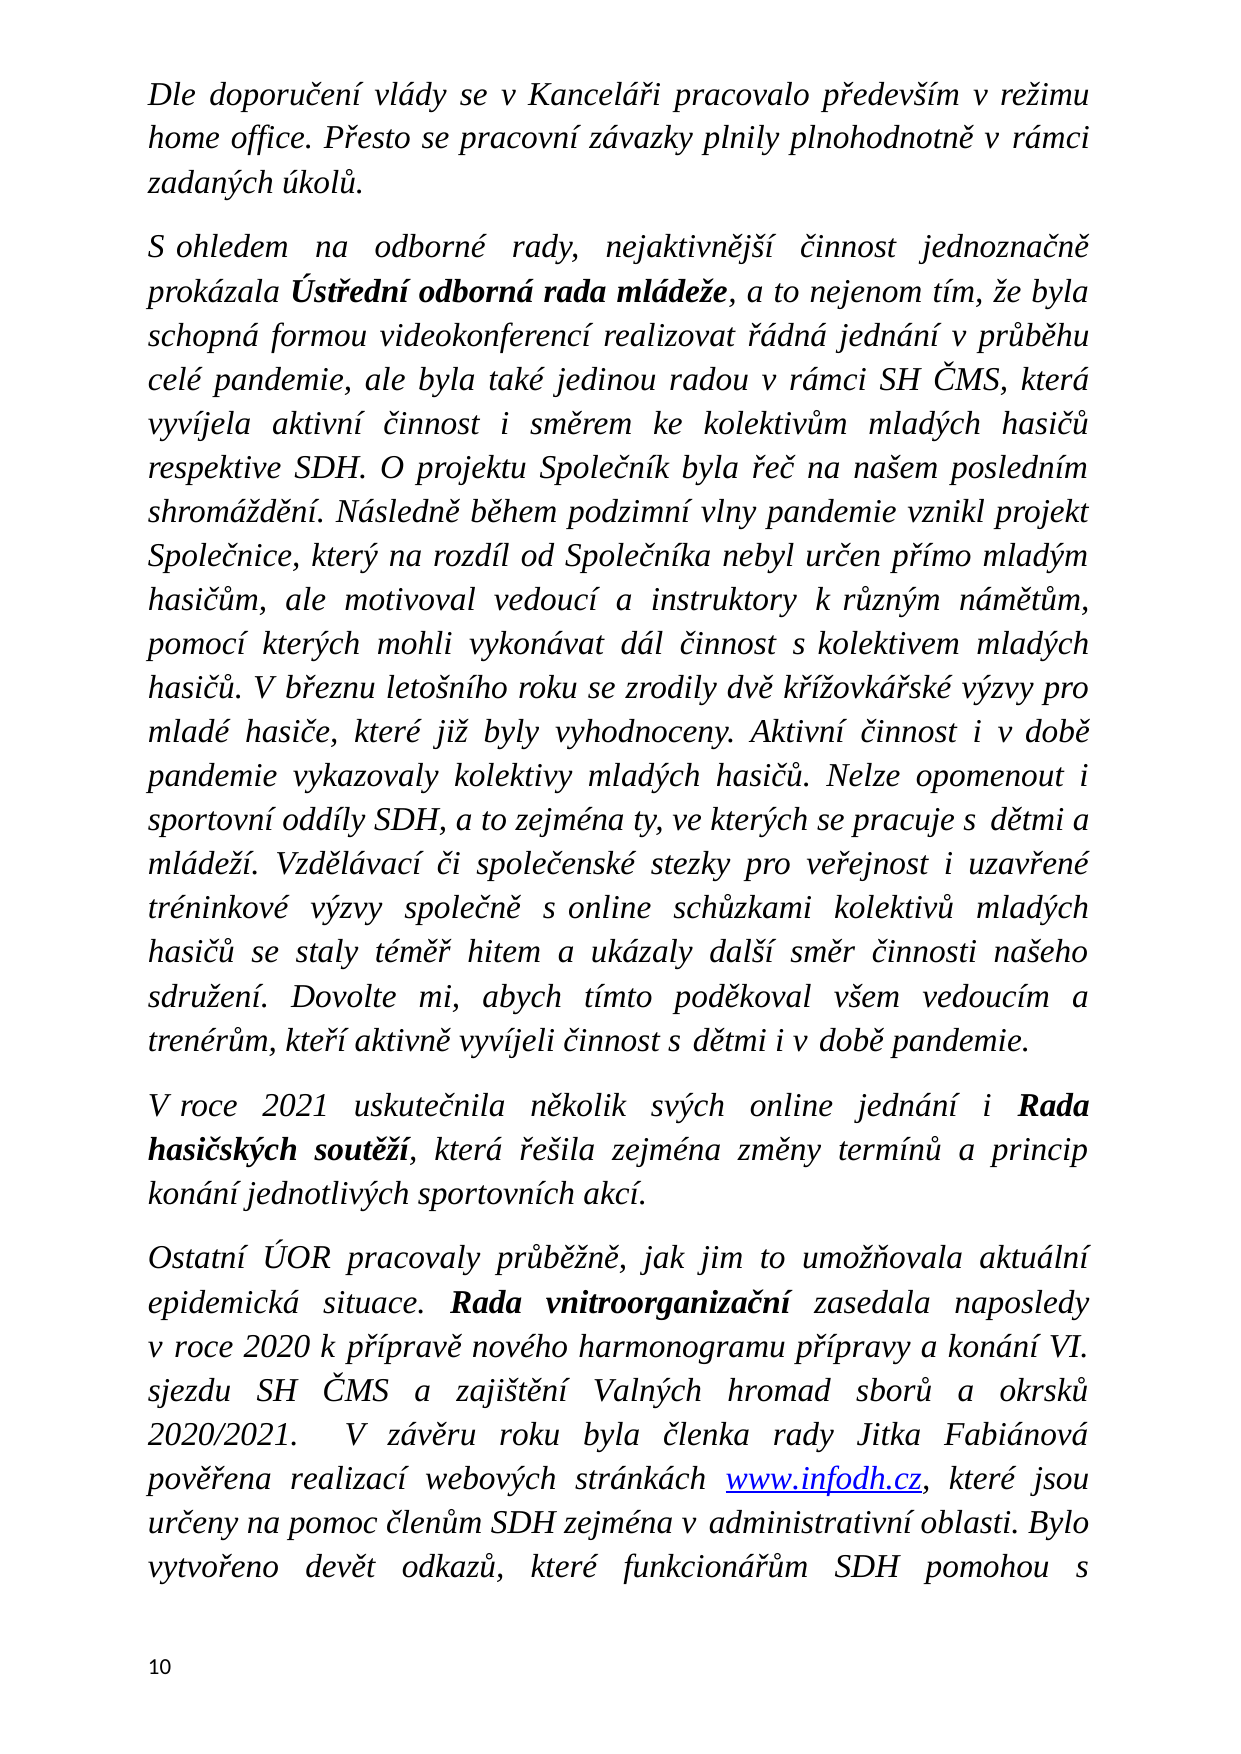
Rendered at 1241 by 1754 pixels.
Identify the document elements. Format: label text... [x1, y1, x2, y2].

text V roce 2021 uskutečnila několik svých online jednání i Rada hasičských soutěží, která řešila zejména změny termínů a princip konání jednotlivých sportovních akcí. [148, 1085, 1093, 1211]
text Dle doporučení vlády se v Kanceláři pracovalo především v režimu home office. Přesto se pracovní závazky plnily plnohodnotně v rámci zadaných úkolů. [148, 74, 1093, 200]
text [148, 1238, 1093, 1584]
text S ohledem na odborné rady, nejaktivnější činnost jednoznačně prokázala Ústřední odborná rada mládeže, a to nejenom tím, že byla schopná formou videokonferencí realizovat řádná jednání v průběhu celé pandemie, ale byla také jedinou radou v rámci SH ČMS, která vyvíjela aktivní činnost i směrem ke kolektivům mladých hasičů respektive SDH. O projektu Společník byla řeč na našem posledním shromáždění. Následně během podzimní vlny pandemie vznikl projekt Společnice, který na rozdíl od Společníka nebyl určen přímo mladým hasičům, ale motivoval vedoucí a instruktory k různým námětům, pomocí kterých mohli vykonávat dál činnost s kolektivem mladých hasičů. V březnu letošního roku se zrodily dvě křížovkářské výzvy pro mladé hasiče, které již byly vyhodnoceny. Aktivní činnost i v době pandemie vykazovaly kolektivy mladých hasičů. Nelze opomenout i sportovní oddíly SDH, a to zejména ty, ve kterých se pracuje s dětmi a mládeží. Vzdělávací či společenské stezky pro veřejnost i uzavřené tréninkové výzvy společně s online schůzkami kolektivů mladých hasičů se staly téměř hitem a ukázaly další směr činnosti našeho sdružení. Dovolte mi, abych tímto poděkoval všem vedoucím a trenérům, kteří aktivně vyvíjeli činnost s dětmi i v době pandemie. [148, 227, 1093, 1058]
